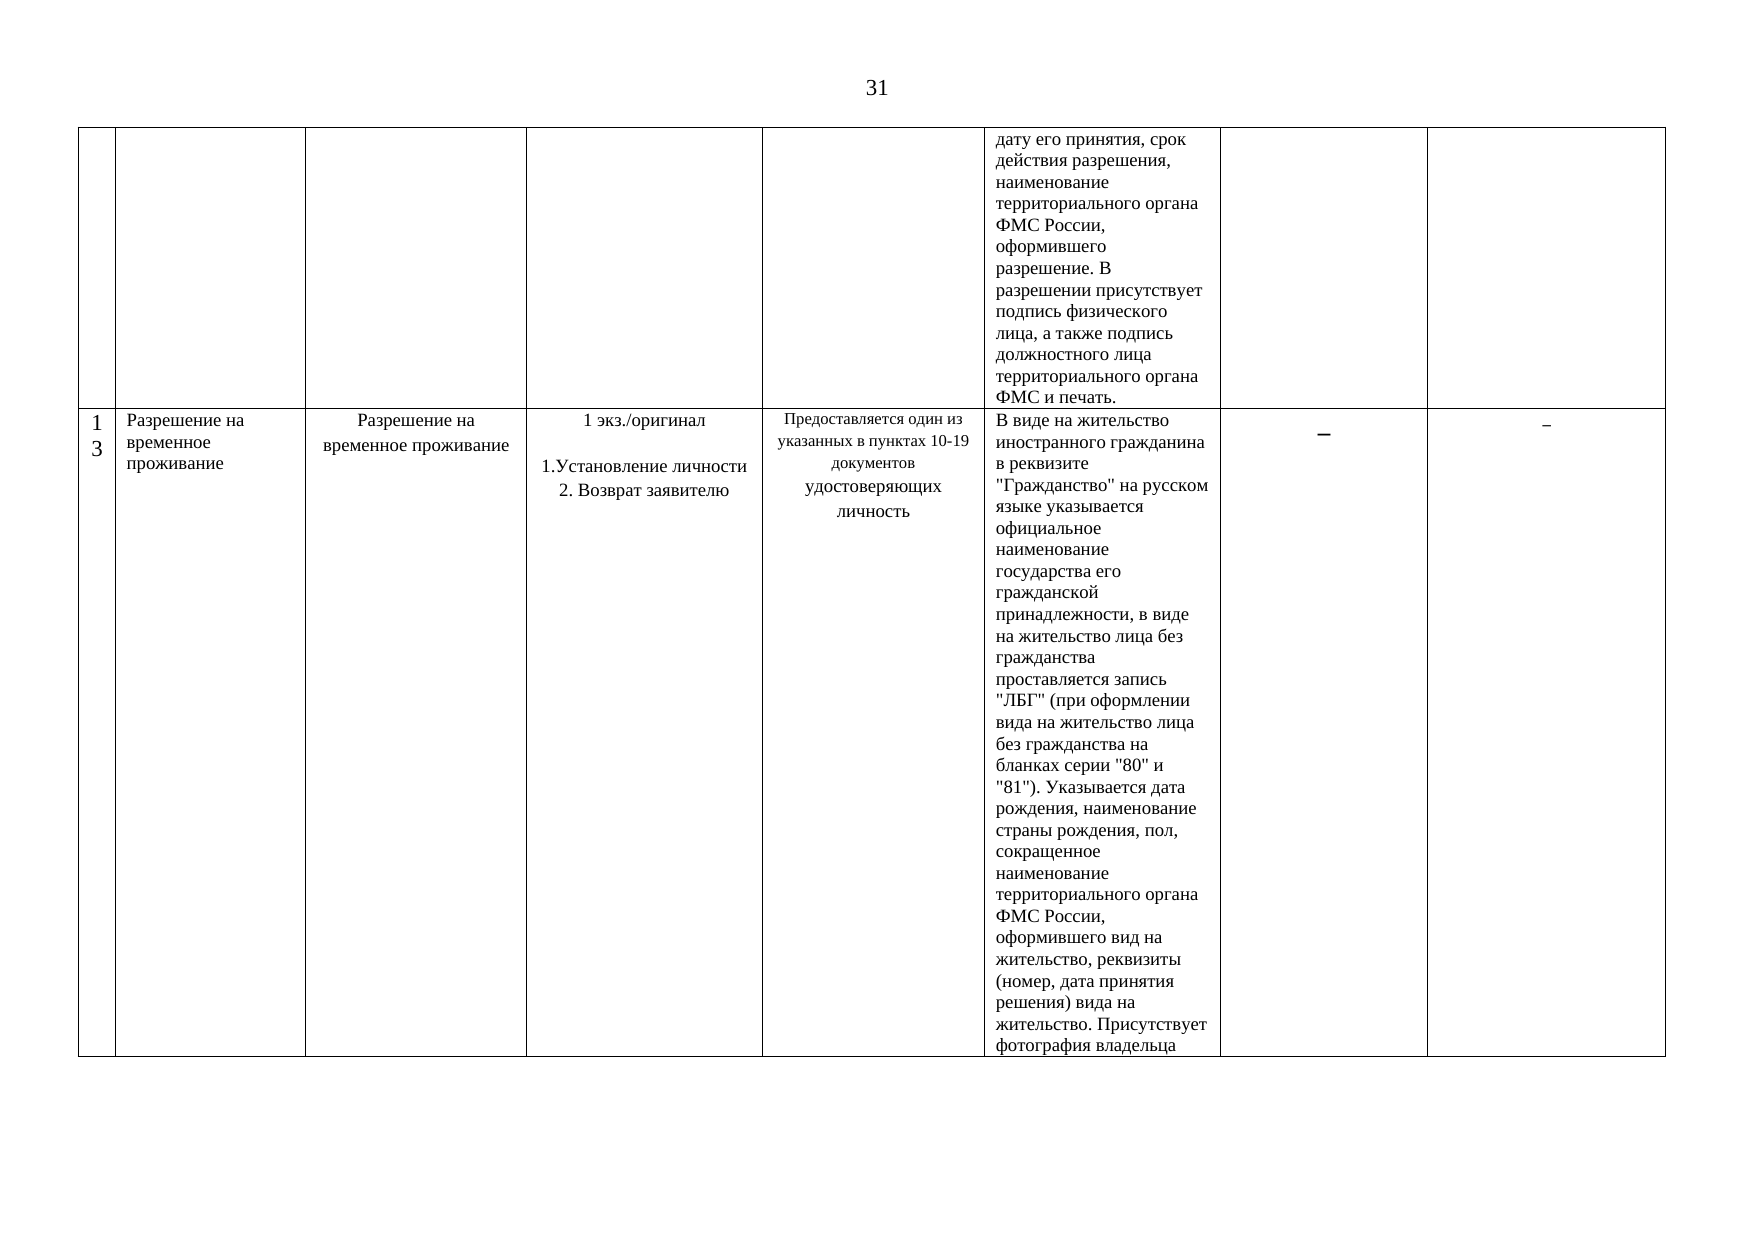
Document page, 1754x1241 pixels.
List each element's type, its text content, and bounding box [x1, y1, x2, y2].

table_cell _ [1221, 409, 1427, 1056]
table_cell 13 [79, 409, 115, 1056]
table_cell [116, 128, 305, 408]
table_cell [306, 128, 526, 408]
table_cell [527, 128, 762, 408]
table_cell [985, 128, 1220, 408]
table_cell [763, 128, 984, 408]
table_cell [763, 409, 984, 1056]
table_cell _ [1428, 409, 1665, 1056]
table_cell 12 [79, 128, 115, 408]
table_cell _ [1221, 128, 1427, 408]
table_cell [306, 409, 526, 1056]
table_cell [527, 409, 762, 1056]
table_cell _ [1428, 128, 1665, 408]
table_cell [116, 409, 305, 1056]
